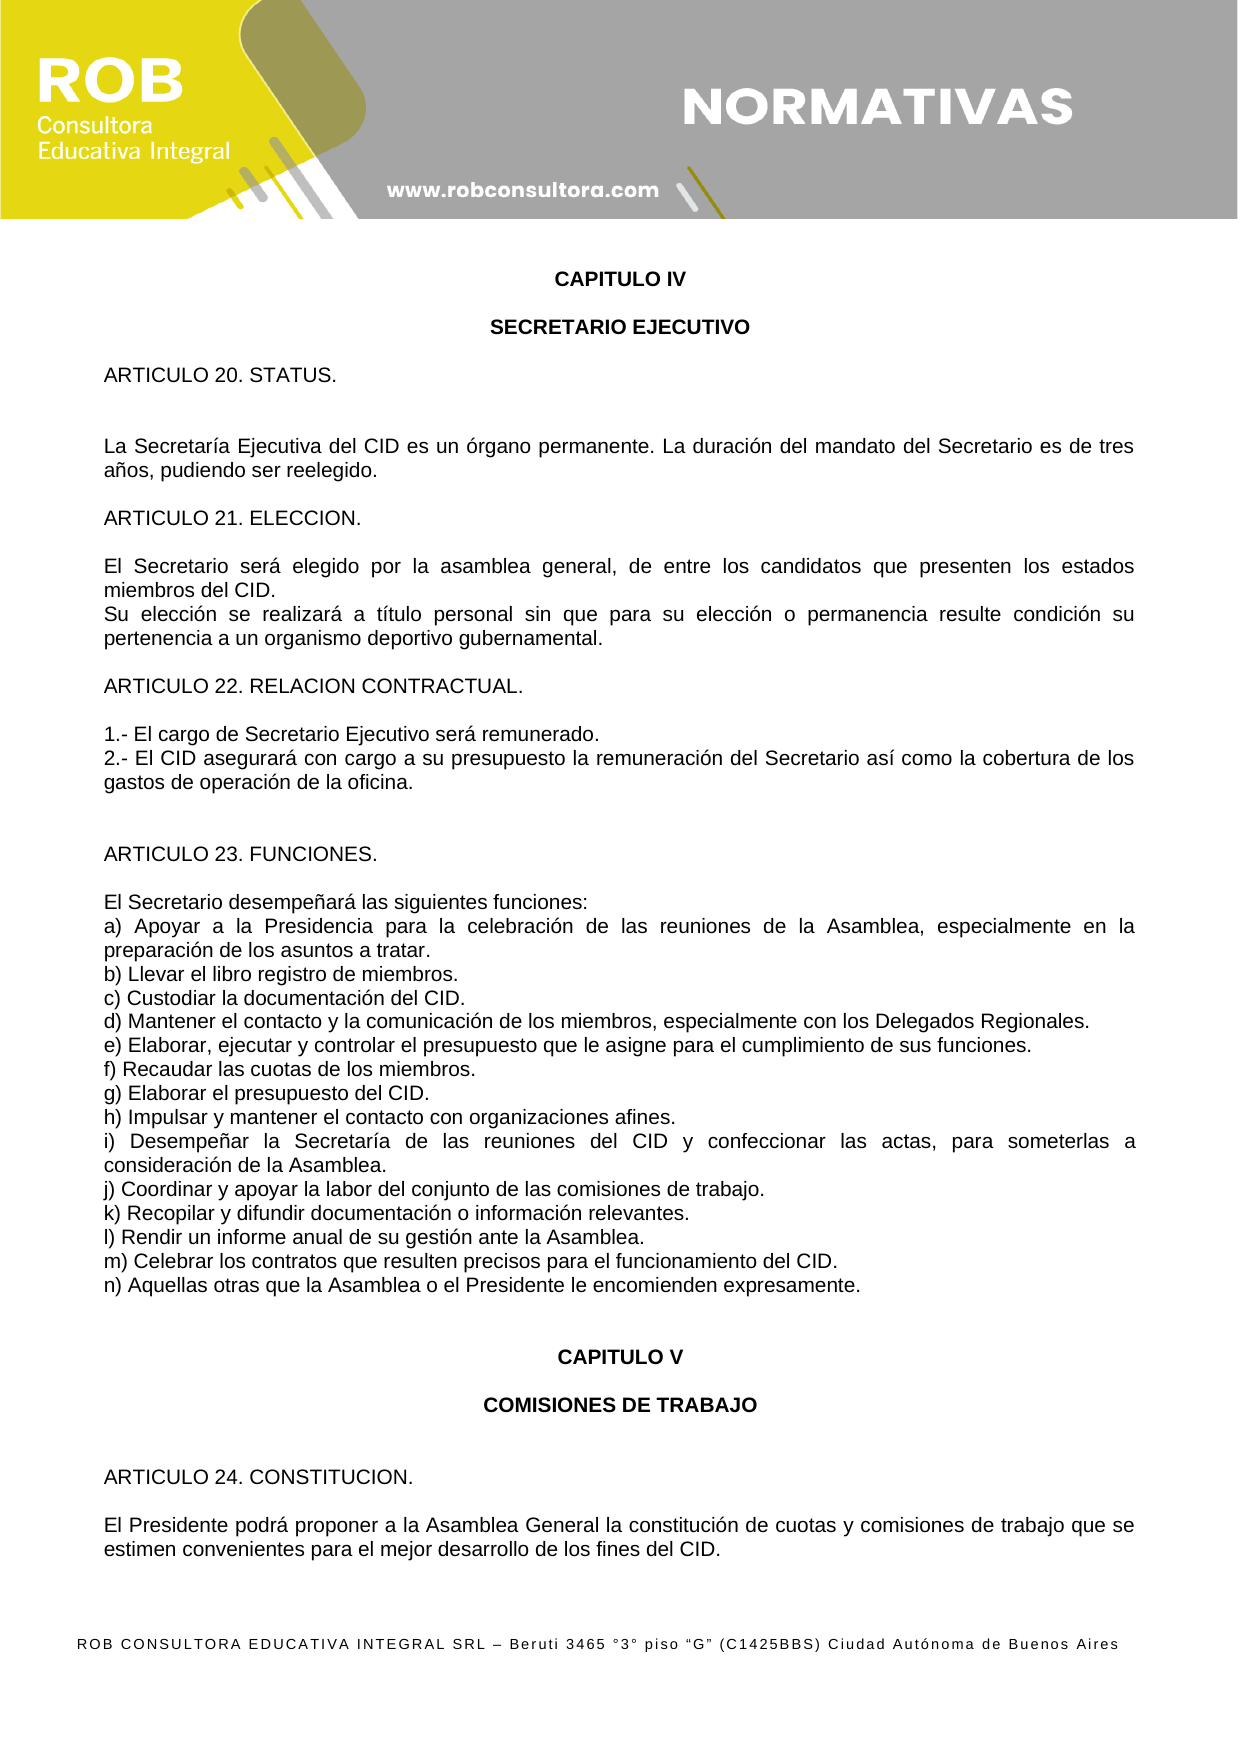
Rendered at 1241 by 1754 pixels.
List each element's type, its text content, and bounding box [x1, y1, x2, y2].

text ARTICULO 21. ELECCION. [103, 506, 1137, 530]
text ARTICULO 24. CONSTITUCION. [103, 1464, 1137, 1488]
text COMISIONES DE TRABAJO [103, 1393, 1137, 1417]
text f) Recaudar las cuotas de los miembros. [103, 1057, 1137, 1081]
text ARTICULO 23. FUNCIONES. [103, 842, 1137, 866]
text Su elección se realizará a título personal sin que para su elección o permanencia resulte condición su pertenencia a un organismo deportivo gubernamental. [103, 602, 1137, 650]
text CAPITULO V [103, 1345, 1137, 1369]
text 1.- El cargo de Secretario Ejecutivo será remunerado. [103, 722, 1137, 746]
text c) Custodiar la documentación del CID. [103, 985, 1137, 1009]
text ARTICULO 22. RELACION CONTRACTUAL. [103, 674, 1137, 698]
text n) Aquellas otras que la Asamblea o el Presidente le encomienden expresamente. [103, 1273, 1137, 1297]
text 2.- El CID asegurará con cargo a su presupuesto la remuneración del Secretario así como la cobertura de los gastos de operación de la oficina. [103, 746, 1137, 794]
text d) Mantener el contacto y la comunicación de los miembros, especialmente con los Delegados Regionales. [103, 1009, 1137, 1033]
text b) Llevar el libro registro de miembros. [103, 961, 1137, 985]
text El Secretario será elegido por la asamblea general, de entre los candidatos que presenten los estados miembros del CID. [103, 554, 1137, 602]
text e) Elaborar, ejecutar y controlar el presupuesto que le asigne para el cumplimiento de sus funciones. [103, 1033, 1137, 1057]
text m) Celebrar los contratos que resulten precisos para el funcionamiento del CID. [103, 1249, 1137, 1273]
text El Secretario desempeñará las siguientes funciones: [103, 889, 1137, 913]
text CAPITULO IV [103, 267, 1137, 291]
text La Secretaría Ejecutiva del CID es un órgano permanente. La duración del mandato del Secretario es de tres años, pudiendo ser reelegido. [103, 434, 1137, 482]
text j) Coordinar y apoyar la labor del conjunto de las comisiones de trabajo. [103, 1177, 1137, 1201]
text g) Elaborar el presupuesto del CID. [103, 1081, 1137, 1105]
text i) Desempeñar la Secretaría de las reuniones del CID y confeccionar las actas, para someterlas a consideración de la Asamblea. [103, 1129, 1137, 1177]
text ARTICULO 20. STATUS. [103, 362, 1137, 386]
text k) Recopilar y difundir documentación o información relevantes. [103, 1201, 1137, 1225]
text l) Rendir un informe anual de su gestión ante la Asamblea. [103, 1225, 1137, 1249]
text h) Impulsar y mantener el contacto con organizaciones afines. [103, 1105, 1137, 1129]
text El Presidente podrá proponer a la Asamblea General la constitución de cuotas y comisiones de trabajo que se estimen convenientes para el mejor desarrollo de los fines del CID. [103, 1512, 1137, 1560]
text a) Apoyar a la Presidencia para la celebración de las reuniones de la Asamblea, especialmente en la preparación de los asuntos a tratar. [103, 913, 1137, 961]
text SECRETARIO EJECUTIVO [103, 314, 1137, 338]
picture [0, 0, 1238, 219]
